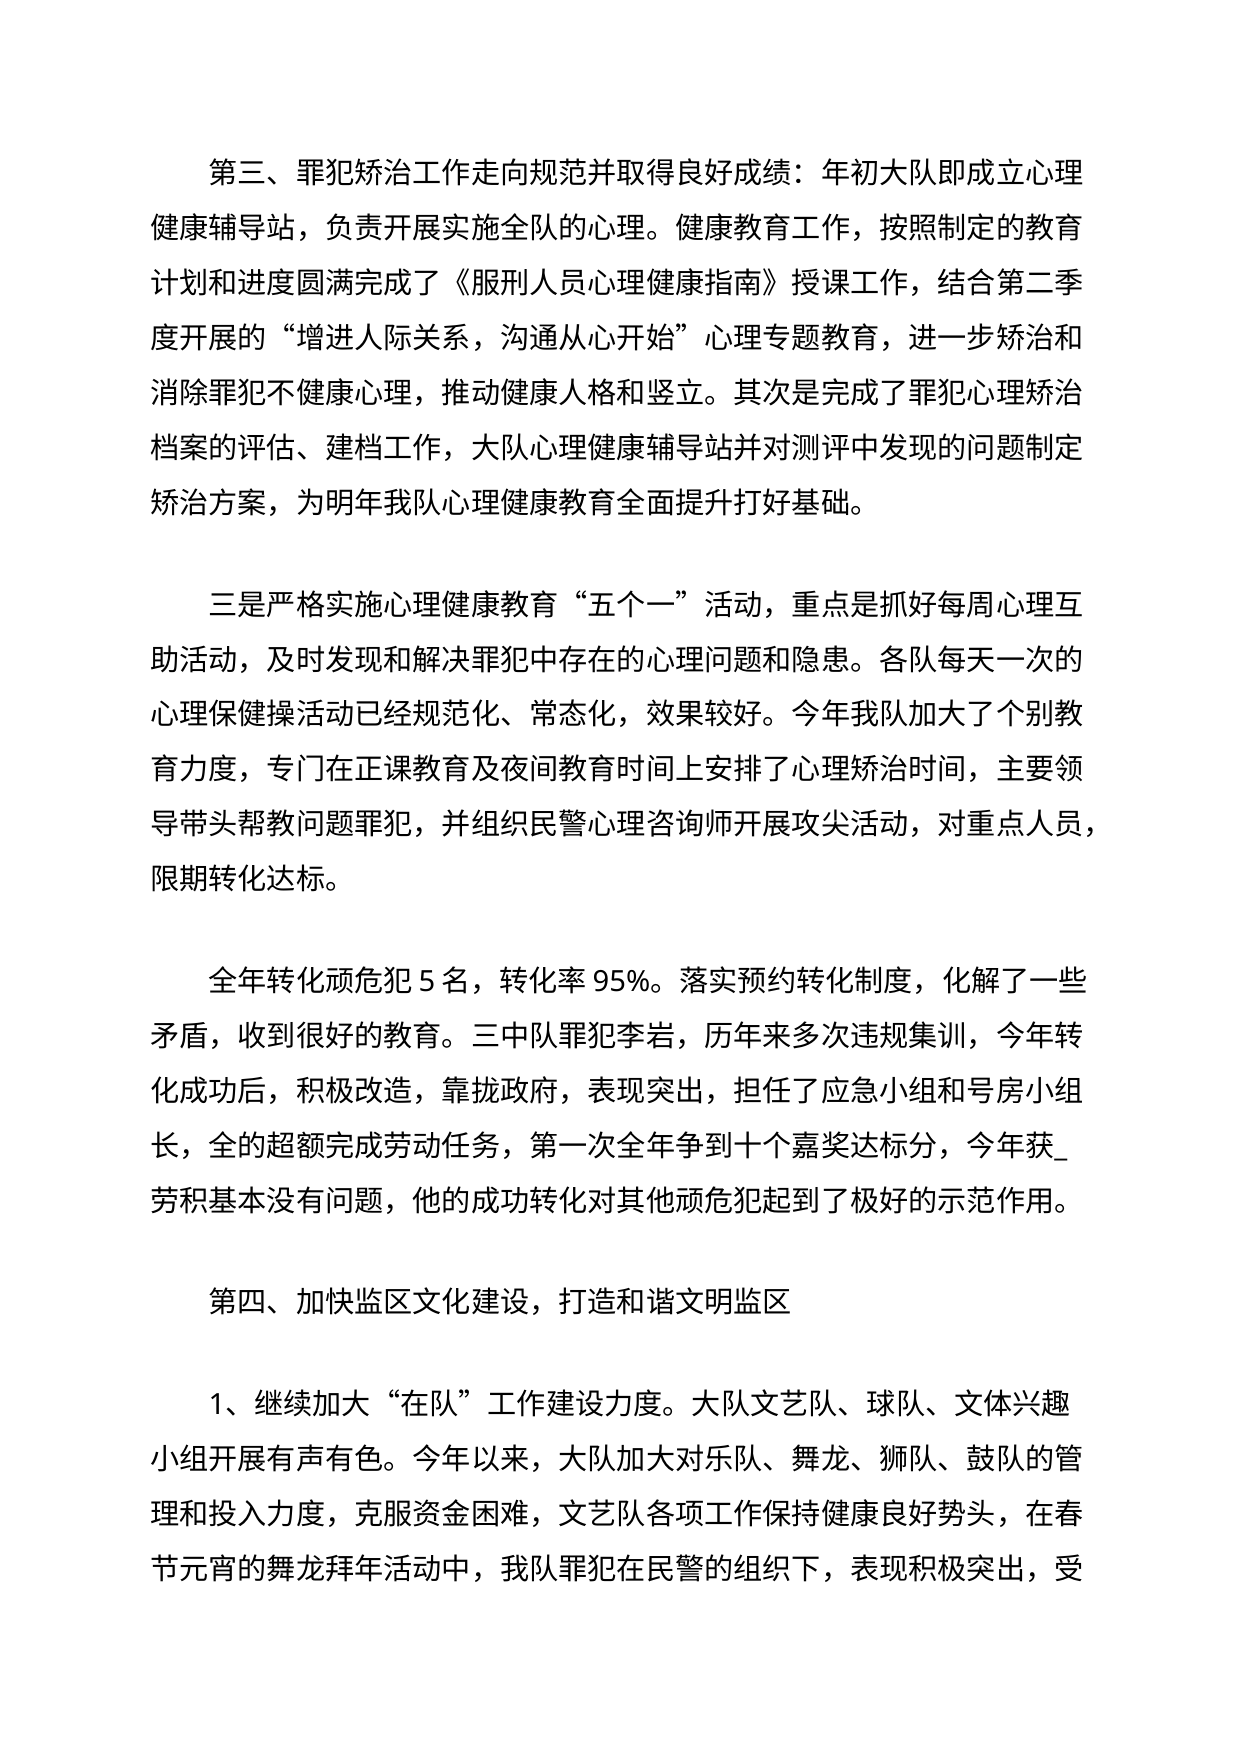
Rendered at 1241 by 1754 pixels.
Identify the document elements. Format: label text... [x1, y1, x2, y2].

text 三是严格实施心理健康教育“五个一”活动，重点是抓好每周心理互助活动，及时发现和解决罪犯中存在的心理问题和隐患。各队每天一次的心理保健操活动已经规范化、常态化，效果较好。今年我队加大了个别教育力度，专门在正课教育及夜间教育时间上安排了心理矫治时间，主要领导带头帮教问题罪犯，并组织民警心理咨询师开展攻尖活动，对重点人员，限期转化达标。 [150, 581, 1090, 898]
text 第四、加快监区文化建设，打造和谐文明监区 [150, 1279, 1090, 1321]
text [150, 1381, 1090, 1588]
text 第三、罪犯矫治工作走向规范并取得良好成绩：年初大队即成立心理健康辅导站，负责开展实施全队的心理。健康教育工作，按照制定的教育计划和进度圆满完成了《服刑人员心理健康指南》授课工作，结合第二季度开展的“增进人际关系，沟通从心开始”心理专题教育，进一步矫治和消除罪犯不健康心理，推动健康人格和竖立。其次是完成了罪犯心理矫治档案的评估、建档工作，大队心理健康辅导站并对测评中发现的问题制定矫治方案，为明年我队心理健康教育全面提升打好基础。 [150, 150, 1090, 522]
text 全年转化顽危犯5名，转化率95%。落实预约转化制度，化解了一些矛盾，收到很好的教育。三中队罪犯李岩，历年来多次违规集训，今年转化成功后，积极改造，靠拢政府，表现突出，担任了应急小组和号房小组长，全的超额完成劳动任务，第一次全年争到十个嘉奖达标分，今年获_劳积基本没有问题，他的成功转化对其他顽危犯起到了极好的示范作用。 [150, 957, 1090, 1219]
